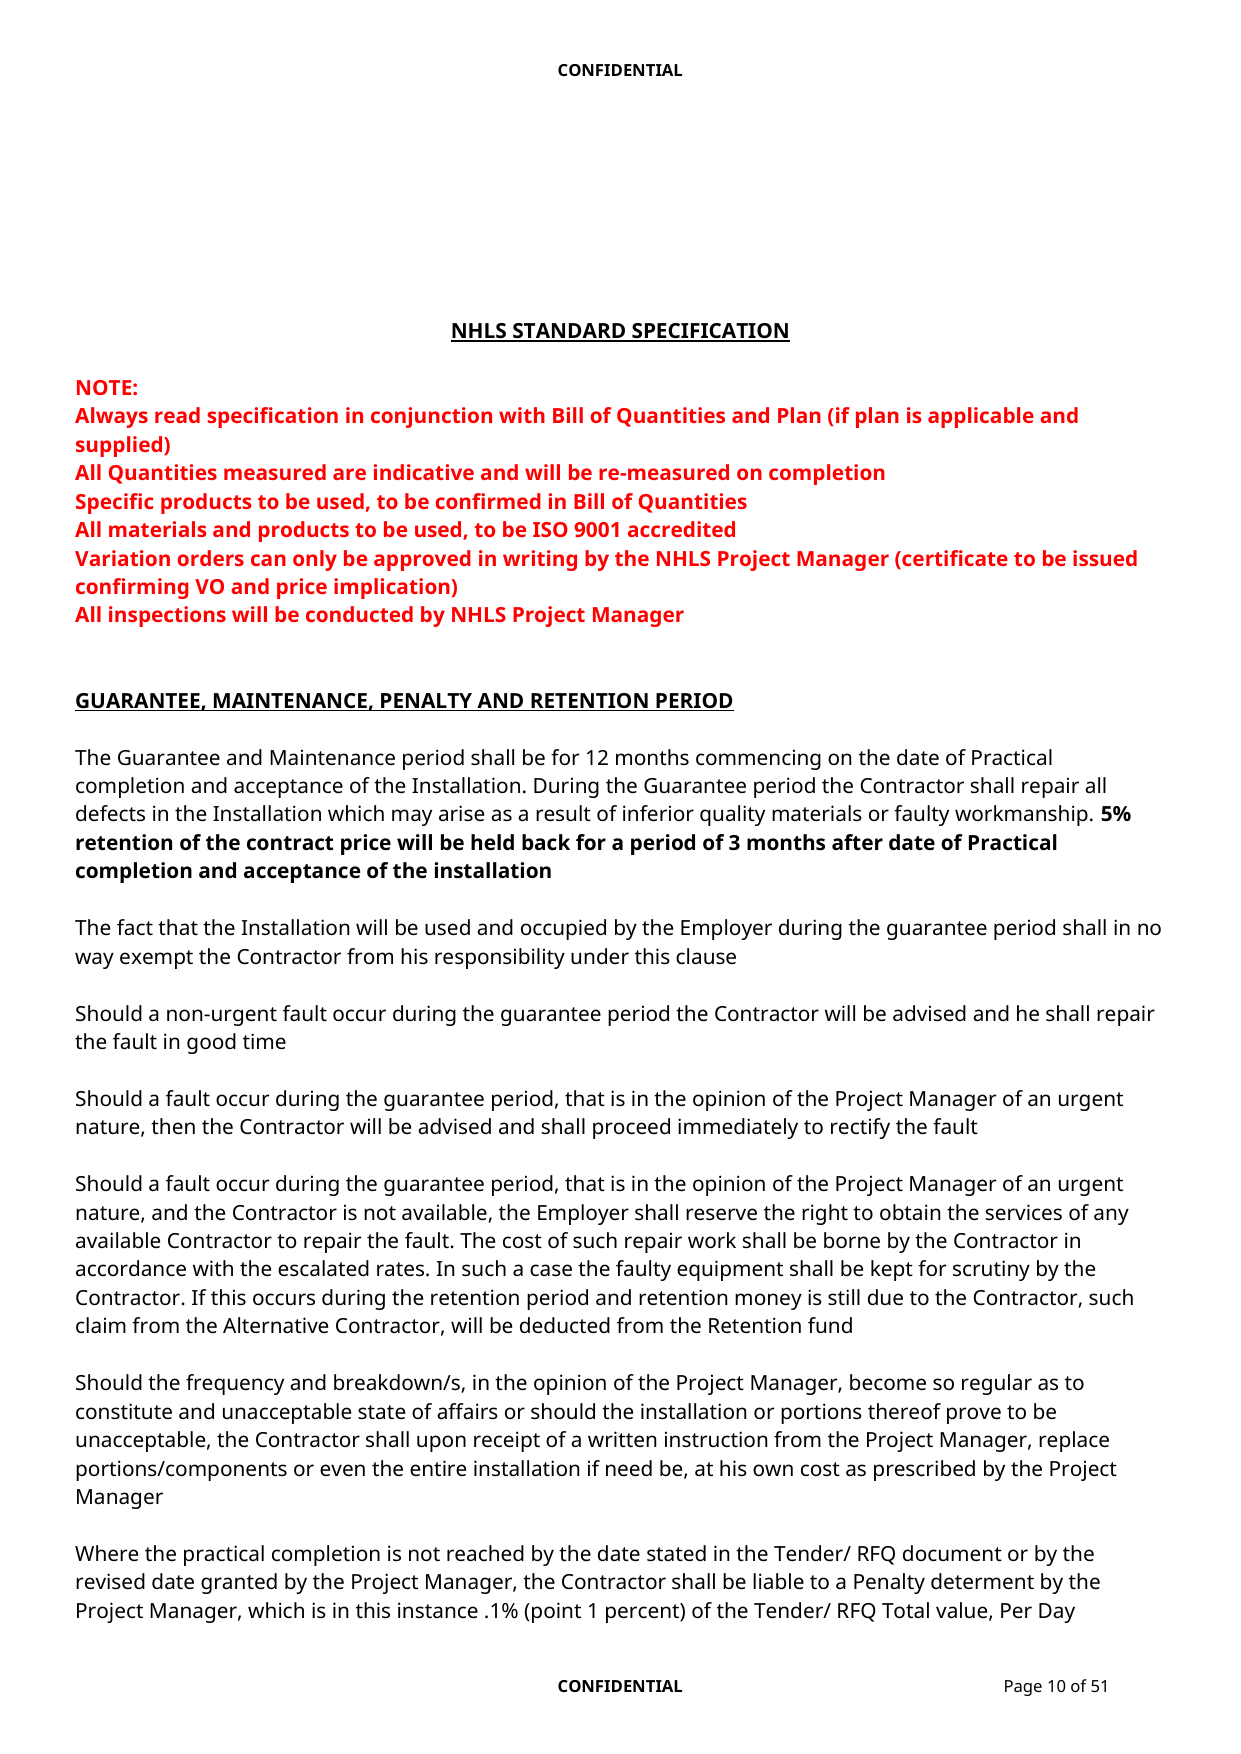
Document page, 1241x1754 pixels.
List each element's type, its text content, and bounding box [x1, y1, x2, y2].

text Always read specification in conjunction with Bill of Quantities and Plan (if plan is applicable and supplied) [75, 401, 1165, 458]
text Specific products to be used, to be confirmed in Bill of Quantities [75, 487, 1165, 515]
text The Guarantee and Maintenance period shall be for 12 months commencing on the date of Practical completion and acceptance of the Installation. During the Guarantee period the Contractor shall repair all defects in the Installation which may arise as a result of inferior quality materials or faulty workmanship. 5% retention of the contract price will be held back for a period of 3 months after date of Practical completion and acceptance of the installation [75, 743, 1165, 885]
text NOTE: [75, 373, 1165, 401]
text Variation orders can only be approved in writing by the NHLS Project Manager (certificate to be issued confirming VO and price implication) [75, 544, 1165, 601]
text All Quantities measured are indicative and will be re-measured on completion [75, 458, 1165, 487]
text NHLS STANDARD SPECIFICATION [75, 316, 1165, 344]
text Should a fault occur during the guarantee period, that is in the opinion of the Project Manager of an urgent nature, and the Contractor is not available, the Employer shall reserve the right to obtain the services of any available Contractor to repair the fault. The cost of such repair work shall be borne by the Contractor in accordance with the escalated rates. In such a case the faulty equipment shall be kept for scrutiny by the Contractor. If this occurs during the retention period and retention money is still due to the Contractor, such claim from the Alternative Contractor, will be deducted from the Retention fund [75, 1169, 1165, 1340]
text Should a non-urgent fault occur during the guarantee period the Contractor will be advised and he shall repair the fault in good time [75, 999, 1165, 1056]
text All materials and products to be used, to be ISO 9001 accredited [75, 515, 1165, 544]
text Where the practical completion is not reached by the date stated in the Tender/ RFQ document or by the revised date granted by the Project Manager, the Contractor shall be liable to a Penalty determent by the Project Manager, which is in this instance .1% (point 1 percent) of the Tender/ RFQ Total value, Per Day [75, 1539, 1165, 1624]
text Should the frequency and breakdown/s, in the opinion of the Project Manager, become so regular as to constitute and unacceptable state of affairs or should the installation or portions thereof prove to be unacceptable, the Contractor shall upon receipt of a written instruction from the Project Manager, replace portions/components or even the entire installation if need be, at his own cost as prescribed by the Project Manager [75, 1368, 1165, 1511]
text The fact that the Installation will be used and occupied by the Employer during the guarantee period shall in no way exempt the Contractor from his responsibility under this clause [75, 913, 1165, 970]
text All inspections will be conducted by NHLS Project Manager [75, 601, 1165, 629]
text GUARANTEE, MAINTENANCE, PENALTY AND RETENTION PERIOD [75, 686, 1165, 714]
text Should a fault occur during the guarantee period, that is in the opinion of the Project Manager of an urgent nature, then the Contractor will be advised and shall proceed immediately to rectify the fault [75, 1084, 1165, 1141]
